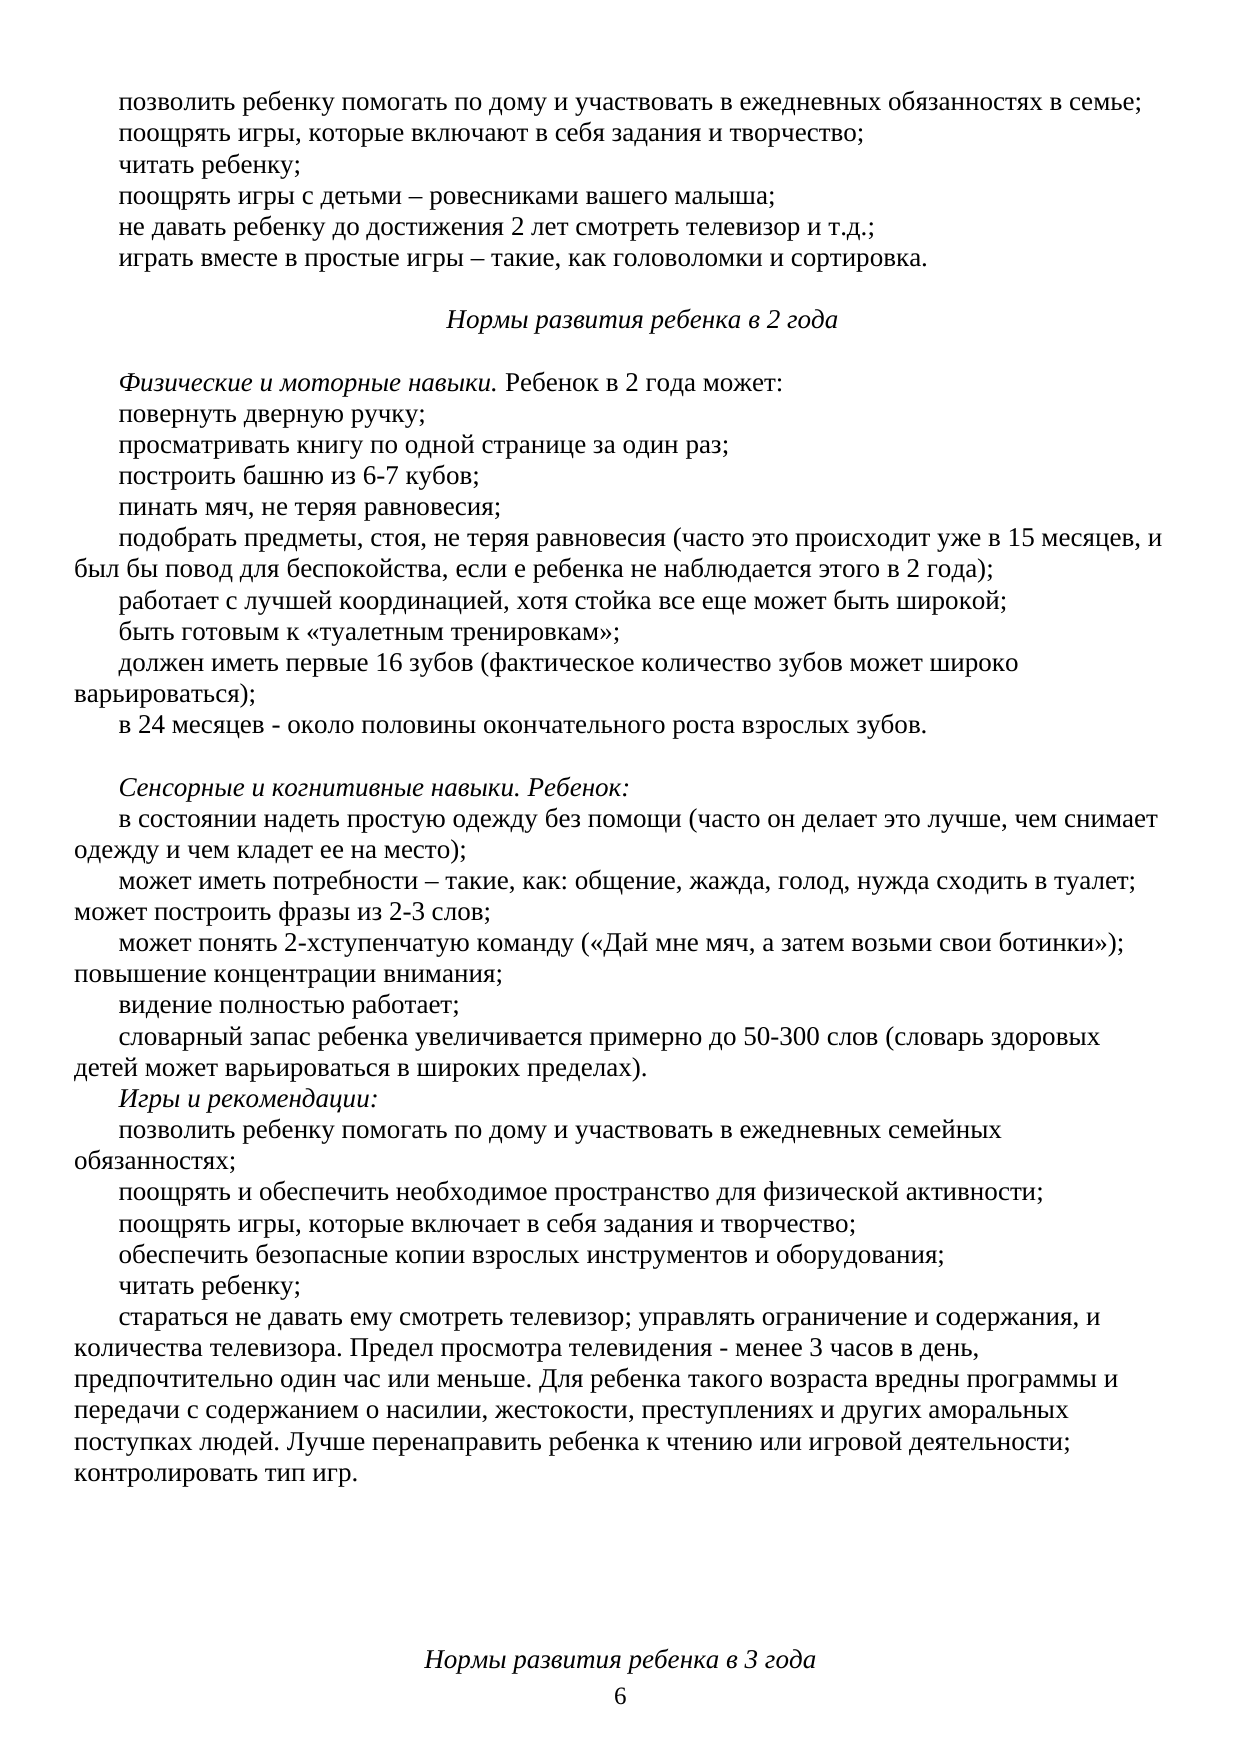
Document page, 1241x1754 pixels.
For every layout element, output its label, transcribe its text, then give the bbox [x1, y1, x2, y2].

text стараться не давать ему смотреть телевизор; управлять ограничение и содержания, и количества телевизора. Предел просмотра телевидения - менее 3 часов в день, предпочтительно один час или меньше. Для ребенка такого возраста вредны программы и передачи с содержанием о насилии, жестокости, преступлениях и других аморальных поступках людей. Лучше перенаправить ребенка к чтению или игровой деятельности; контролировать тип игр. [74, 1300, 1167, 1487]
text пинать мяч, не теряя равновесия; [74, 490, 1167, 521]
text поощрять и обеспечить необходимое пространство для физической активности; [74, 1176, 1167, 1207]
text просматривать книгу по одной странице за один раз; [74, 428, 1167, 459]
text должен иметь первые 16 зубов (фактическое количество зубов может широко варьироваться); [74, 646, 1167, 708]
text Нормы развития ребенка в 2 года [74, 303, 1167, 334]
text словарный запас ребенка увеличивается примерно до 50-300 слов (словарь здоровых детей может варьироваться в широких пределах). [74, 1020, 1167, 1082]
text позволить ребенку помогать по дому и участвовать в ежедневных семейных обязанностях; [74, 1113, 1167, 1176]
text читать ребенку; [74, 1269, 1167, 1300]
text Игры и рекомендации: [74, 1082, 1167, 1113]
text не давать ребенку до достижения 2 лет смотреть телевизор и т.д.; [74, 210, 1167, 241]
text играть вместе в простые игры – такие, как головоломки и сортировка. [74, 241, 1167, 272]
text обеспечить безопасные копии взрослых инструментов и оборудования; [74, 1238, 1167, 1269]
text может понять 2-хступенчатую команду («Дай мне мяч, а затем возьми свои ботинки»); повышение концентрации внимания; [74, 926, 1167, 989]
text быть готовым к «туалетным тренировкам»; [74, 615, 1167, 646]
text Сенсорные и когнитивные навыки. Ребенок: [74, 771, 1167, 802]
text видение полностью работает; [74, 989, 1167, 1020]
text может иметь потребности – такие, как: общение, жажда, голод, нужда сходить в туалет; может построить фразы из 2-3 слов; [74, 864, 1167, 926]
text Физические и моторные навыки. Ребенок в 2 года может: [74, 366, 1167, 397]
text поощрять игры, которые включает в себя задания и творчество; [74, 1207, 1167, 1238]
text читать ребенку; [74, 148, 1167, 179]
text в 24 месяцев - около половины окончательного роста взрослых зубов. [74, 708, 1167, 739]
text позволить ребенку помогать по дому и участвовать в ежедневных обязанностях в семье; [74, 85, 1167, 117]
text в состоянии надеть простую одежду без помощи (часто он делает это лучше, чем снимает одежду и чем кладет ее на место); [74, 802, 1167, 864]
text Нормы развития ребенка в 3 года [74, 1643, 1167, 1674]
text подобрать предметы, стоя, не теряя равновесия (часто это происходит уже в 15 месяцев, и был бы повод для беспокойства, если e ребенка не наблюдается этого в 2 года); [74, 521, 1167, 584]
text работает с лучшей координацией, хотя стойка все еще может быть широкой; [74, 584, 1167, 615]
text повернуть дверную ручку; [74, 397, 1167, 428]
text поощрять игры с детьми – ровесниками вашего малыша; [74, 179, 1167, 210]
text построить башню из 6-7 кубов; [74, 459, 1167, 490]
text поощрять игры, которые включают в себя задания и творчество; [74, 117, 1167, 148]
